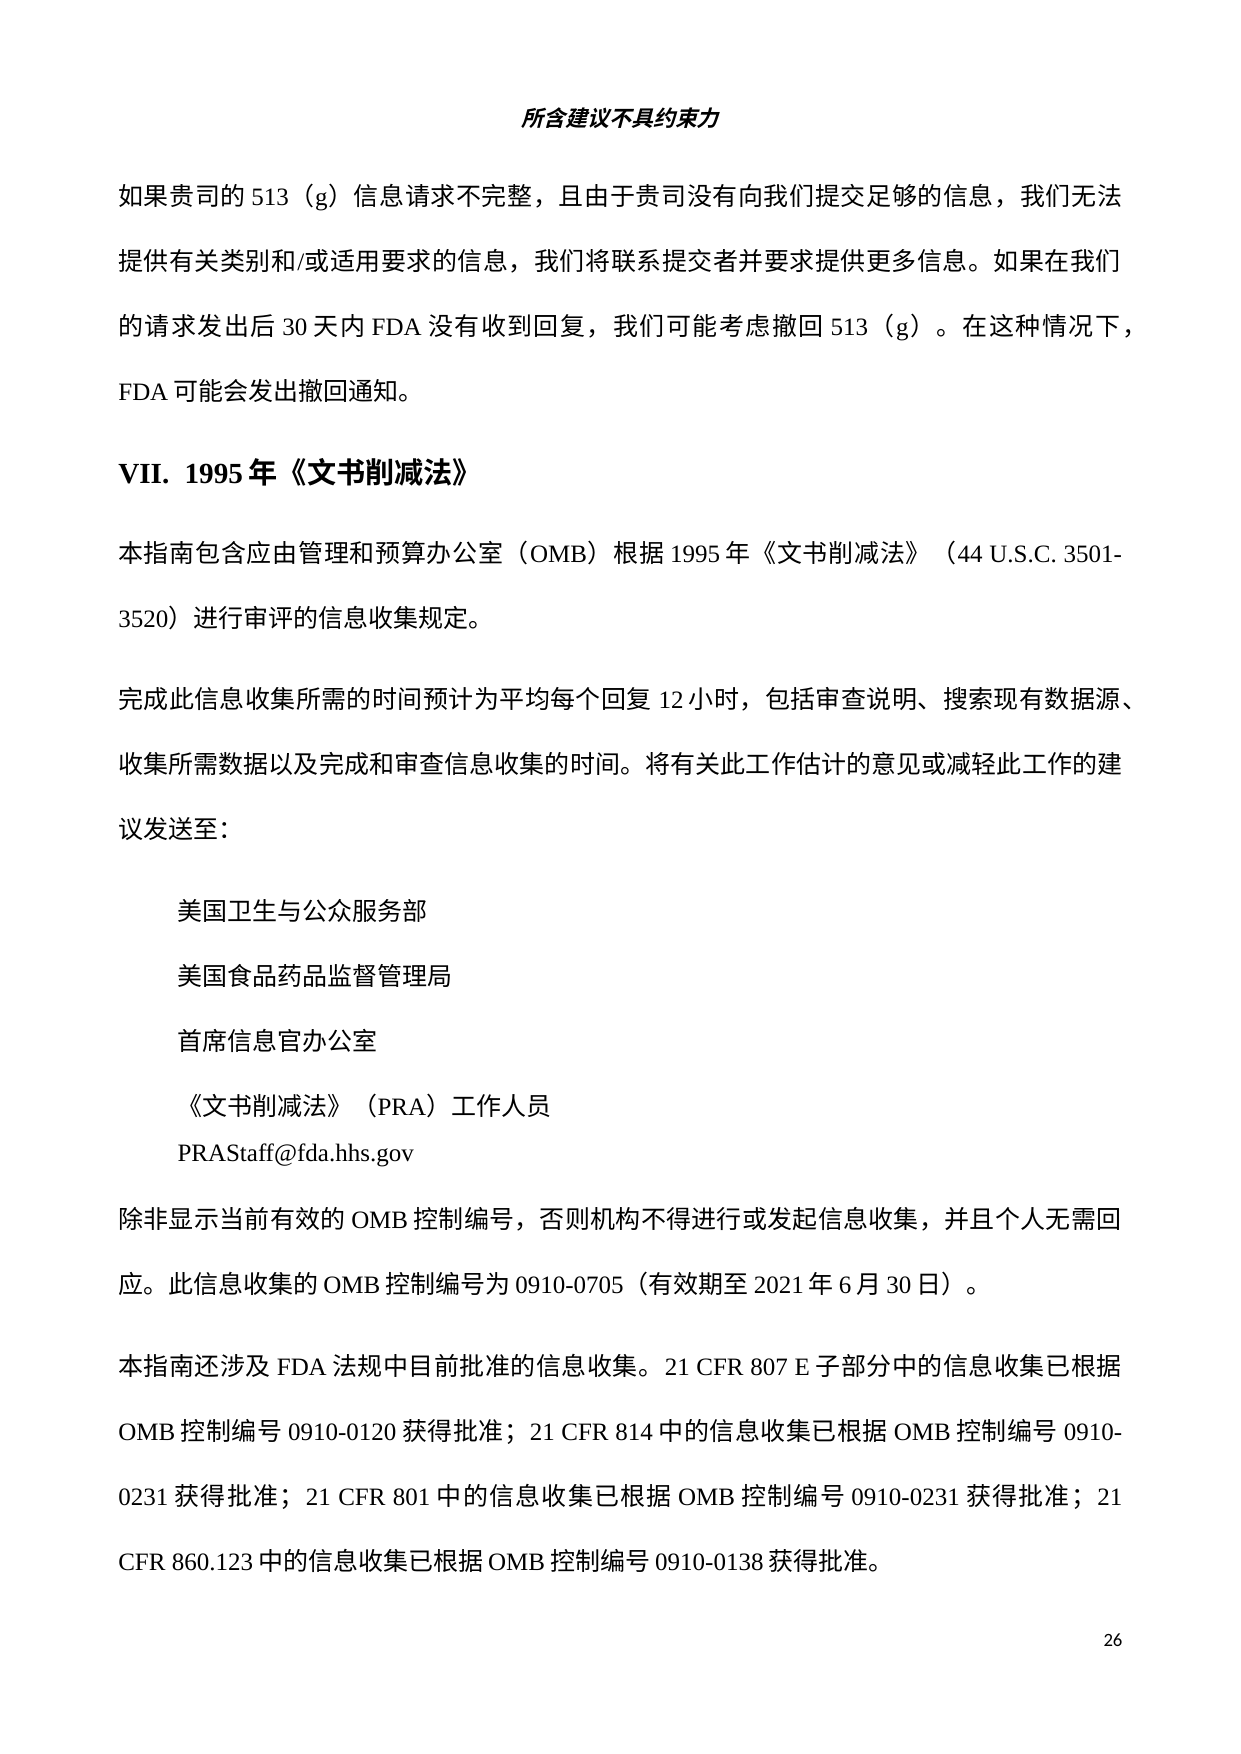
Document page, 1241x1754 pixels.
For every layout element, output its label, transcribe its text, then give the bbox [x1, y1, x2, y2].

text 《文书削减法》（PRA）工作人员 [177, 1072, 1122, 1137]
text 如果贵司的513（g）信息请求不完整，且由于贵司没有向我们提交足够的信息，我们无法提供有关类别和/或适用要求的信息，我们将联系提交者并要求提供更多信息。如果在我们的请求发出后30天内FDA没有收到回复，我们可能考虑撤回513（g）。在这种情况下，FDA可能会发出撤回通知。 [118, 162, 1122, 422]
text 完成此信息收集所需的时间预计为平均每个回复12小时，包括审查说明、搜索现有数据源、收集所需数据以及完成和审查信息收集的时间。将有关此工作估计的意见或减轻此工作的建议发送至： [118, 665, 1122, 860]
text PRAStaff@fda.hhs.gov [177, 1137, 1122, 1169]
text 美国卫生与公众服务部 [177, 877, 1122, 942]
text VII. 1995年《文书削减法》 [118, 438, 1122, 503]
text 除非显示当前有效的OMB控制编号，否则机构不得进行或发起信息收集，并且个人无需回应。此信息收集的OMB控制编号为0910-0705（有效期至2021年6月30日）。 [118, 1185, 1122, 1315]
text 本指南包含应由管理和预算办公室（OMB）根据1995年《文书削减法》（44 U.S.C. 3501-3520）进行审评的信息收集规定。 [118, 519, 1122, 649]
text 美国食品药品监督管理局 [177, 942, 1122, 1007]
text 本指南还涉及FDA法规中目前批准的信息收集。21 CFR 807 E子部分中的信息收集已根据OMB控制编号0910-0120获得批准；21 CFR 814中的信息收集已根据OMB控制编号0910-0231获得批准；21 CFR 801中的信息收集已根据OMB控制编号0910-0231获得批准；21 CFR 860.123中的信息收集已根据OMB控制编号0910-0138获得批准。 [118, 1332, 1122, 1592]
text 首席信息官办公室 [177, 1007, 1122, 1072]
